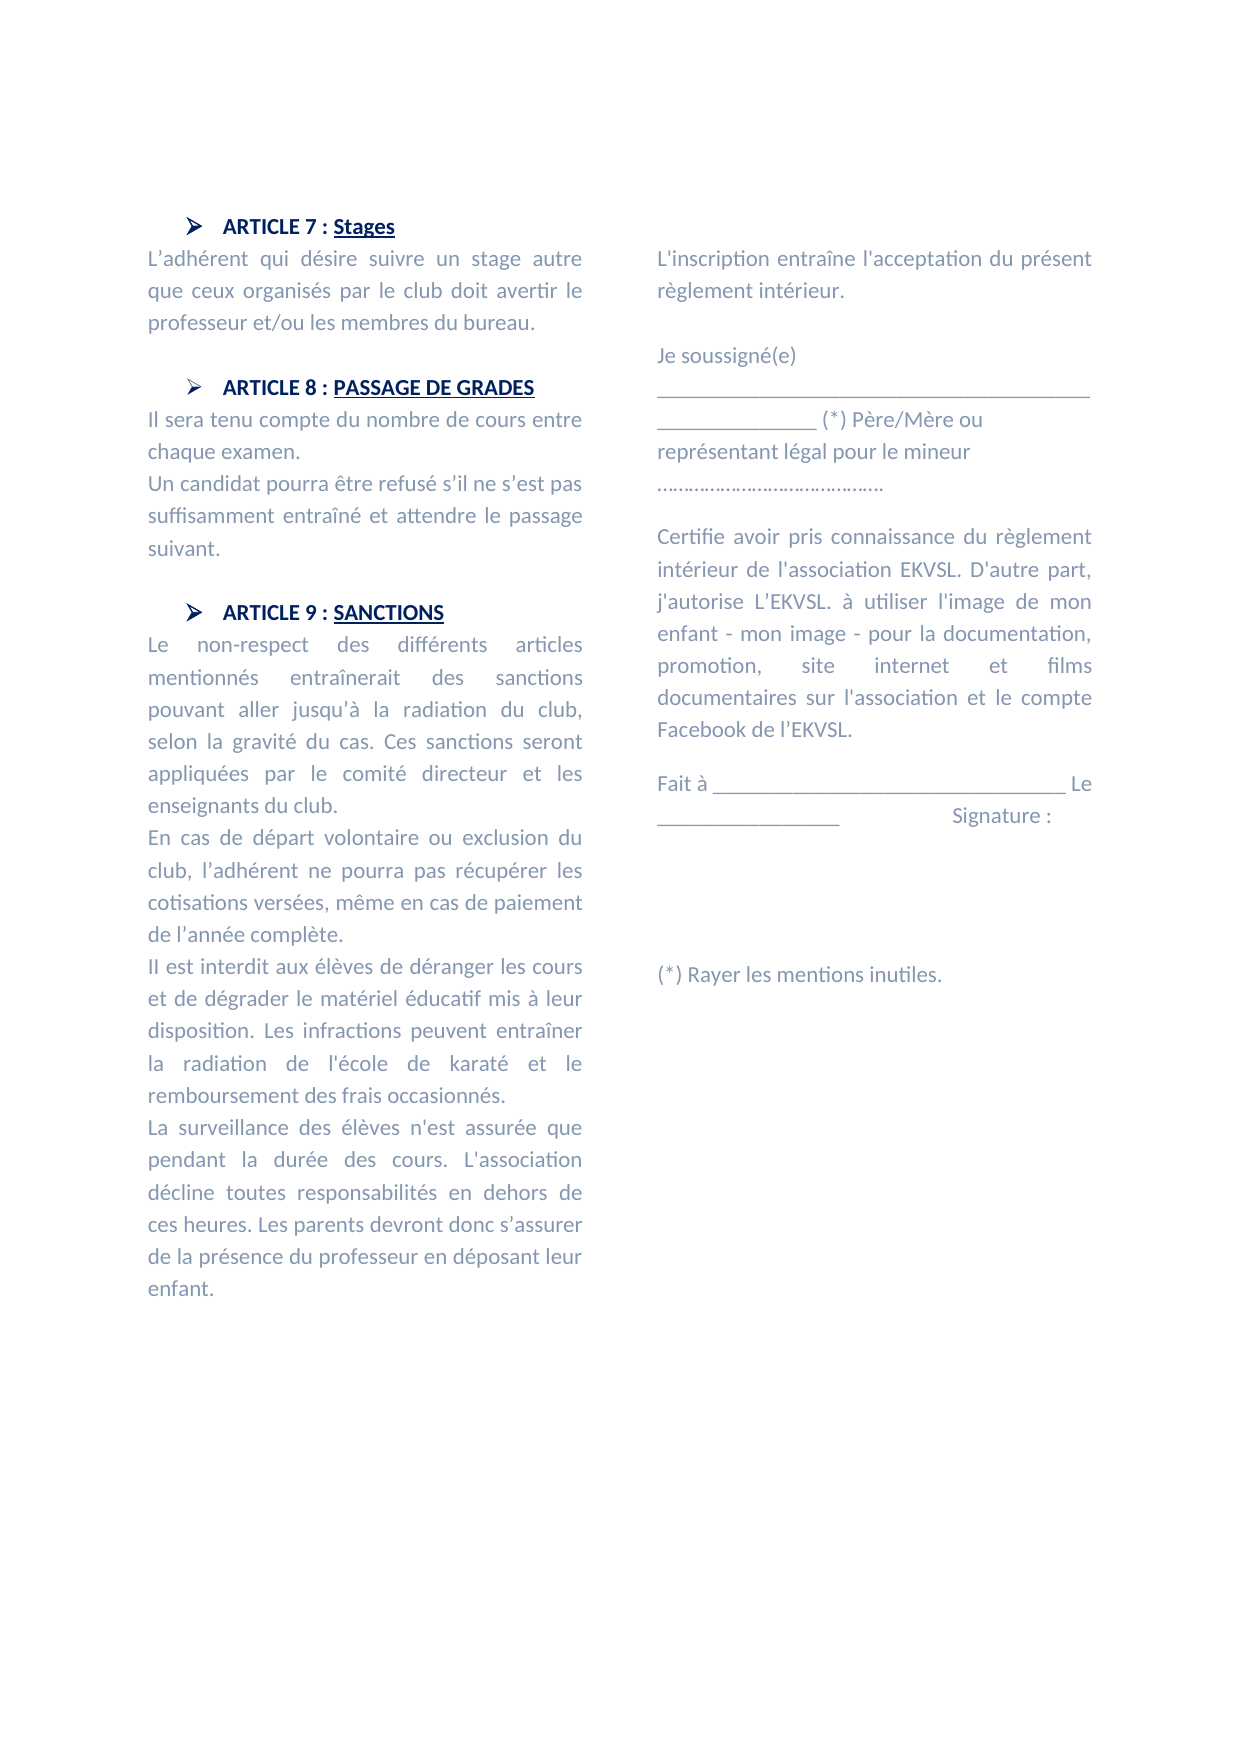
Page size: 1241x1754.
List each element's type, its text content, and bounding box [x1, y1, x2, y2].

text (*) Rayer les mentions inutiles. [657, 960, 1093, 988]
text L'inscription entraîne l'acceptation du présent règlement intérieur. [657, 244, 1093, 304]
text L’adhérent qui désire suivre un stage autre que ceux organisés par le club doit avertir le professeur et/ou les membres du bureau. [148, 244, 583, 337]
text Fait à _______________________________ Le ________________ Signature : [657, 769, 1093, 829]
text Je soussigné(e) ____________________________________________________ (*) Père/Mère ou représentant légal pour le mineur ……………………………………. [657, 341, 1093, 497]
text Il sera tenu compte du nombre de cours entre chaque examen. [148, 405, 583, 465]
list Article 8 : Passage de grades [185, 373, 583, 401]
list Article 7 : Stages [185, 212, 583, 240]
text Un candidat pourra être refusé s’il ne s’est pas suffisamment entraîné et attendre le passage suivant. [148, 469, 583, 562]
text En cas de départ volontaire ou exclusion du club, l’adhérent ne pourra pas récupérer les cotisations versées, même en cas de paiement de l’année complète. [148, 823, 583, 948]
text Certifie avoir pris connaissance du règlement intérieur de l'association EKVSL. D'autre part, j'autorise L’EKVSL. à utiliser l'image de mon enfant - mon image - pour la documentation, promotion, site internet et films documentaires sur l'association et le compte Facebook de l’EKVSL. [657, 522, 1093, 744]
text La surveillance des élèves n'est assurée que pendant la durée des cours. L'association décline toutes responsabilités en dehors de ces heures. Les parents devront donc s’assurer de la présence du professeur en déposant leur enfant. [148, 1113, 583, 1302]
text Le non-respect des différents articles mentionnés entraînerait des sanctions pouvant aller jusqu’à la radiation du club, selon la gravité du cas. Ces sanctions seront appliquées par le comité directeur et les enseignants du club. [148, 630, 583, 819]
text II est interdit aux élèves de déranger les cours et de dégrader le matériel éducatif mis à leur disposition. Les infractions peuvent entraîner la radiation de l'école de karaté et le remboursement des frais occasionnés. [148, 952, 583, 1109]
list Article 9 : Sanctions [185, 598, 583, 626]
